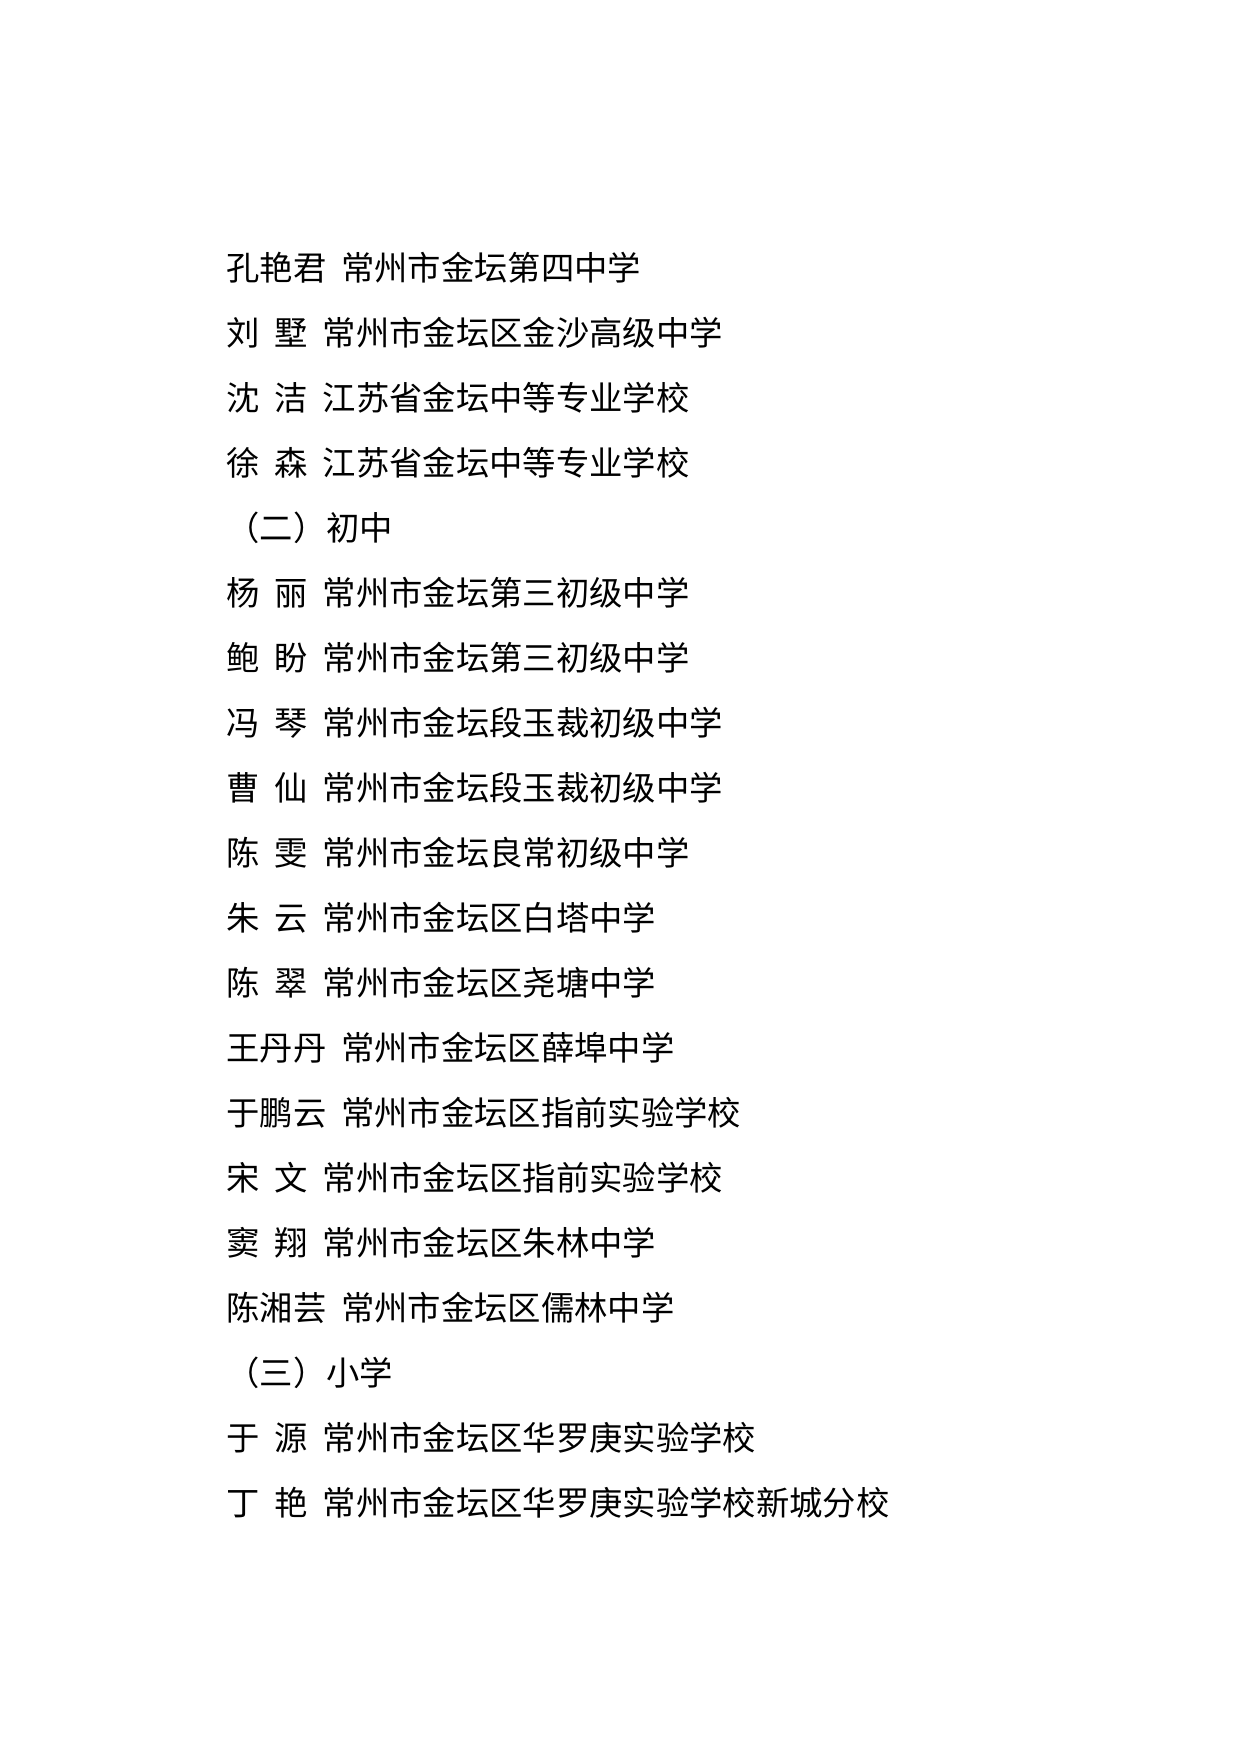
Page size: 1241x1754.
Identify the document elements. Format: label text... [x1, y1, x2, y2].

text 鲍 盼 常州市金坛第三初级中学 [159, 623, 1081, 688]
text 于 源 常州市金坛区华罗庚实验学校 [159, 1403, 1081, 1468]
text 刘 墅 常州市金坛区金沙高级中学 [159, 298, 1081, 363]
text 王丹丹 常州市金坛区薛埠中学 [159, 1013, 1081, 1078]
text （三）小学 [159, 1338, 1081, 1403]
text 曹 仙 常州市金坛段玉裁初级中学 [159, 753, 1081, 818]
text 陈 翠 常州市金坛区尧塘中学 [159, 948, 1081, 1013]
text 陈湘芸 常州市金坛区儒林中学 [159, 1273, 1081, 1338]
text （二）初中 [159, 493, 1081, 558]
text 宋 文 常州市金坛区指前实验学校 [159, 1143, 1081, 1208]
text 孔艳君 常州市金坛第四中学 [159, 233, 1081, 298]
text 窦 翔 常州市金坛区朱林中学 [159, 1208, 1081, 1273]
text 于鹏云 常州市金坛区指前实验学校 [159, 1078, 1081, 1143]
text 沈 洁 江苏省金坛中等专业学校 [159, 363, 1081, 428]
text 杨 丽 常州市金坛第三初级中学 [159, 558, 1081, 623]
text 朱 云 常州市金坛区白塔中学 [159, 883, 1081, 948]
text 陈 雯 常州市金坛良常初级中学 [159, 818, 1081, 883]
text 冯 琴 常州市金坛段玉裁初级中学 [159, 688, 1081, 753]
text 徐 森 江苏省金坛中等专业学校 [159, 428, 1081, 493]
text 丁 艳 常州市金坛区华罗庚实验学校新城分校 [159, 1468, 1081, 1533]
